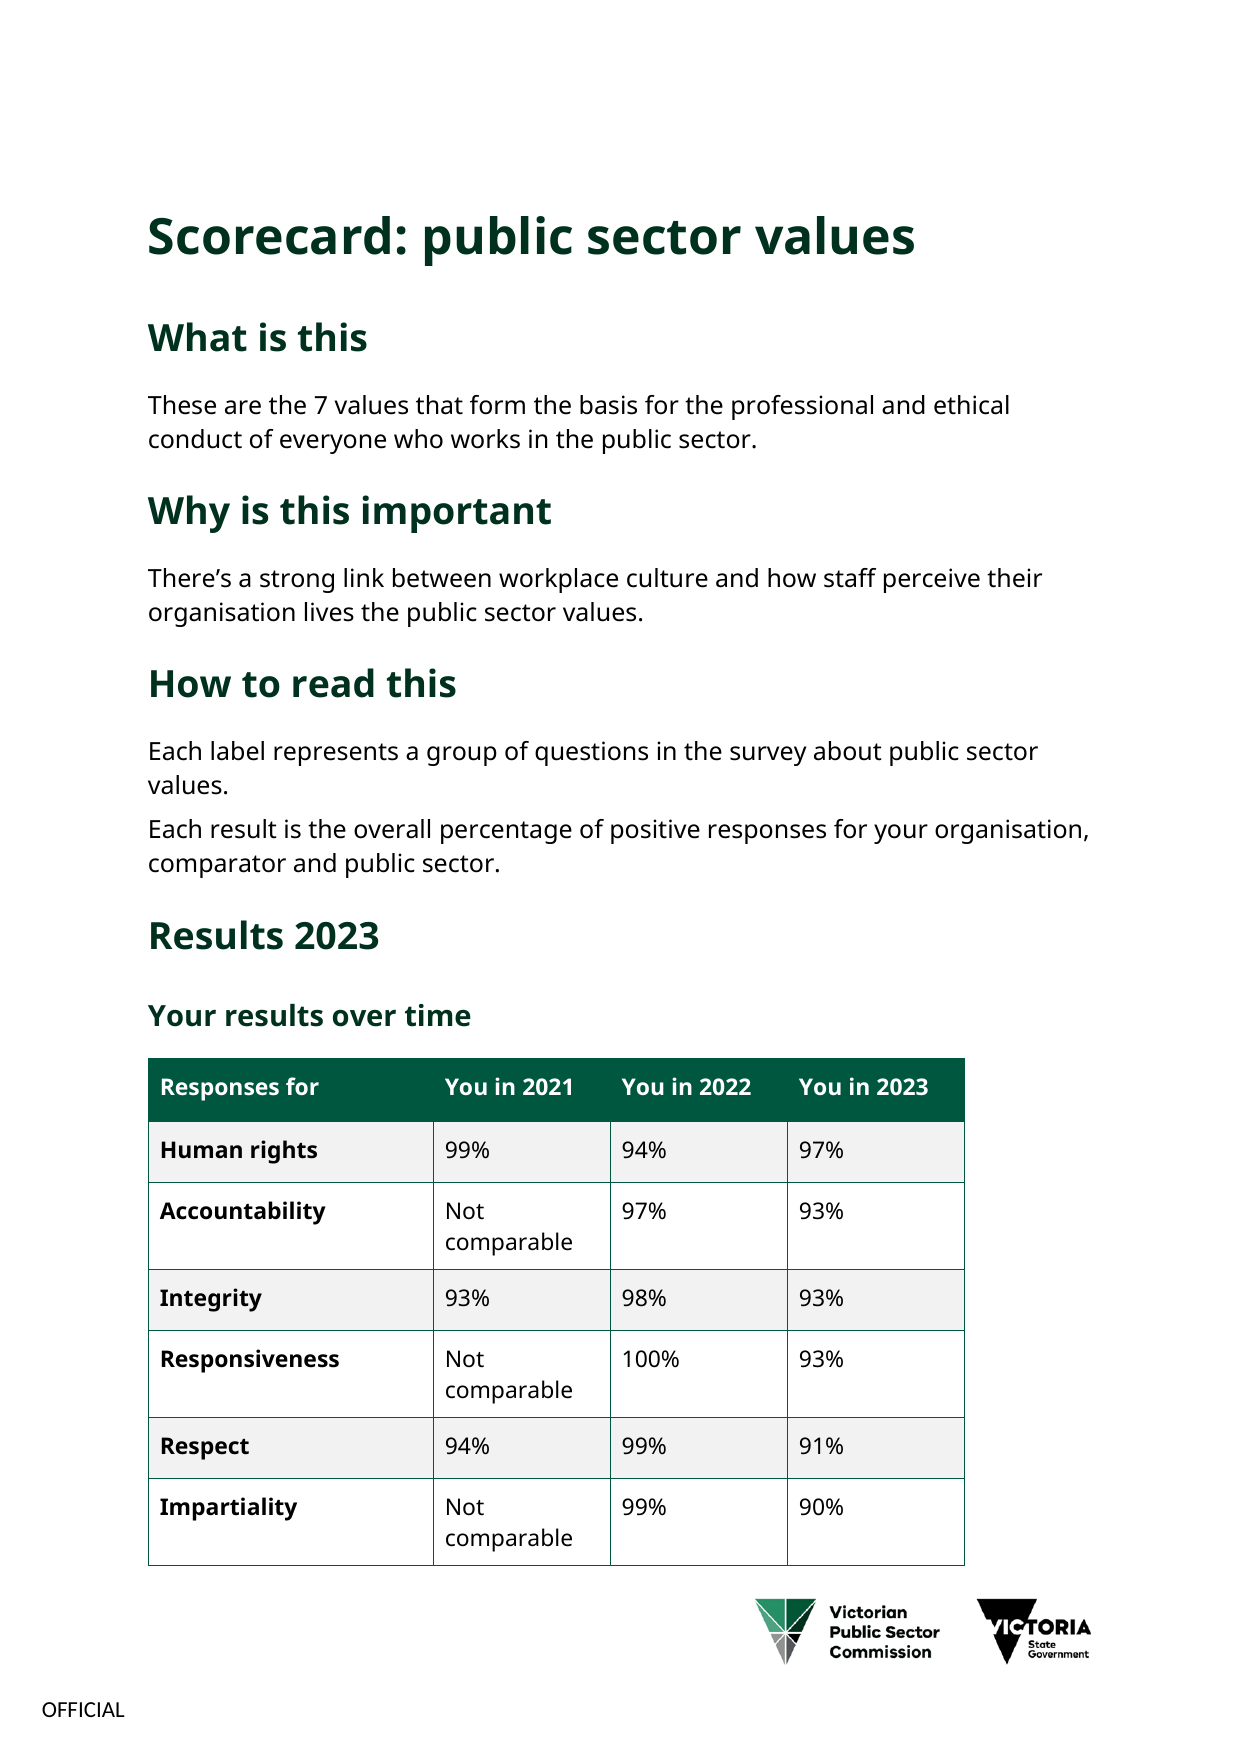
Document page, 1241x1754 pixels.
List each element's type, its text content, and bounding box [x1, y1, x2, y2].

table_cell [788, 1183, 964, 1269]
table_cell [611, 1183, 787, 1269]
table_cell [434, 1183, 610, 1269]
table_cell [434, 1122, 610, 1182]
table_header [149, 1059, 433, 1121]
picture [754, 1598, 1093, 1666]
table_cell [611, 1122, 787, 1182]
subtitle What is this [148, 311, 1092, 362]
subtitle Scorecard: public sector values [148, 201, 1092, 269]
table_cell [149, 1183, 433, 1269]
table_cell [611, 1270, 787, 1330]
text There’s a strong link between workplace culture and how staff perceive their organisation lives the public sector values. [148, 560, 1092, 628]
subtitle Results 2023 [148, 909, 1092, 960]
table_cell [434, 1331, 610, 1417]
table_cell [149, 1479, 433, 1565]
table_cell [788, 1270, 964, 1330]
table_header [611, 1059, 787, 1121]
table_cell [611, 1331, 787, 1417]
subtitle Why is this important [148, 484, 1092, 536]
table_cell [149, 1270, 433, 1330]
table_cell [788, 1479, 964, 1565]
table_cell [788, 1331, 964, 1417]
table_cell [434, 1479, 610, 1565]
text Each label represents a group of questions in the survey about public sector values. [148, 733, 1092, 802]
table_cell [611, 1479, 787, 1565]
subtitle How to read this [148, 658, 1092, 709]
subtitle Your results over time [148, 996, 1092, 1035]
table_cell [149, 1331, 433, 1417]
text Each result is the overall percentage of positive responses for your organisation, comparator and public sector. [148, 812, 1092, 880]
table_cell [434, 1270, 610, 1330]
text These are the 7 values that form the basis for the professional and ethical conduct of everyone who works in the public sector. [148, 387, 1092, 455]
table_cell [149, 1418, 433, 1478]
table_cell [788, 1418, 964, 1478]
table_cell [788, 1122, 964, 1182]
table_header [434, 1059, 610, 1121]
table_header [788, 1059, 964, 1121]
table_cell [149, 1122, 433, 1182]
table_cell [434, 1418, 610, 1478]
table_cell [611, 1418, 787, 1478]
